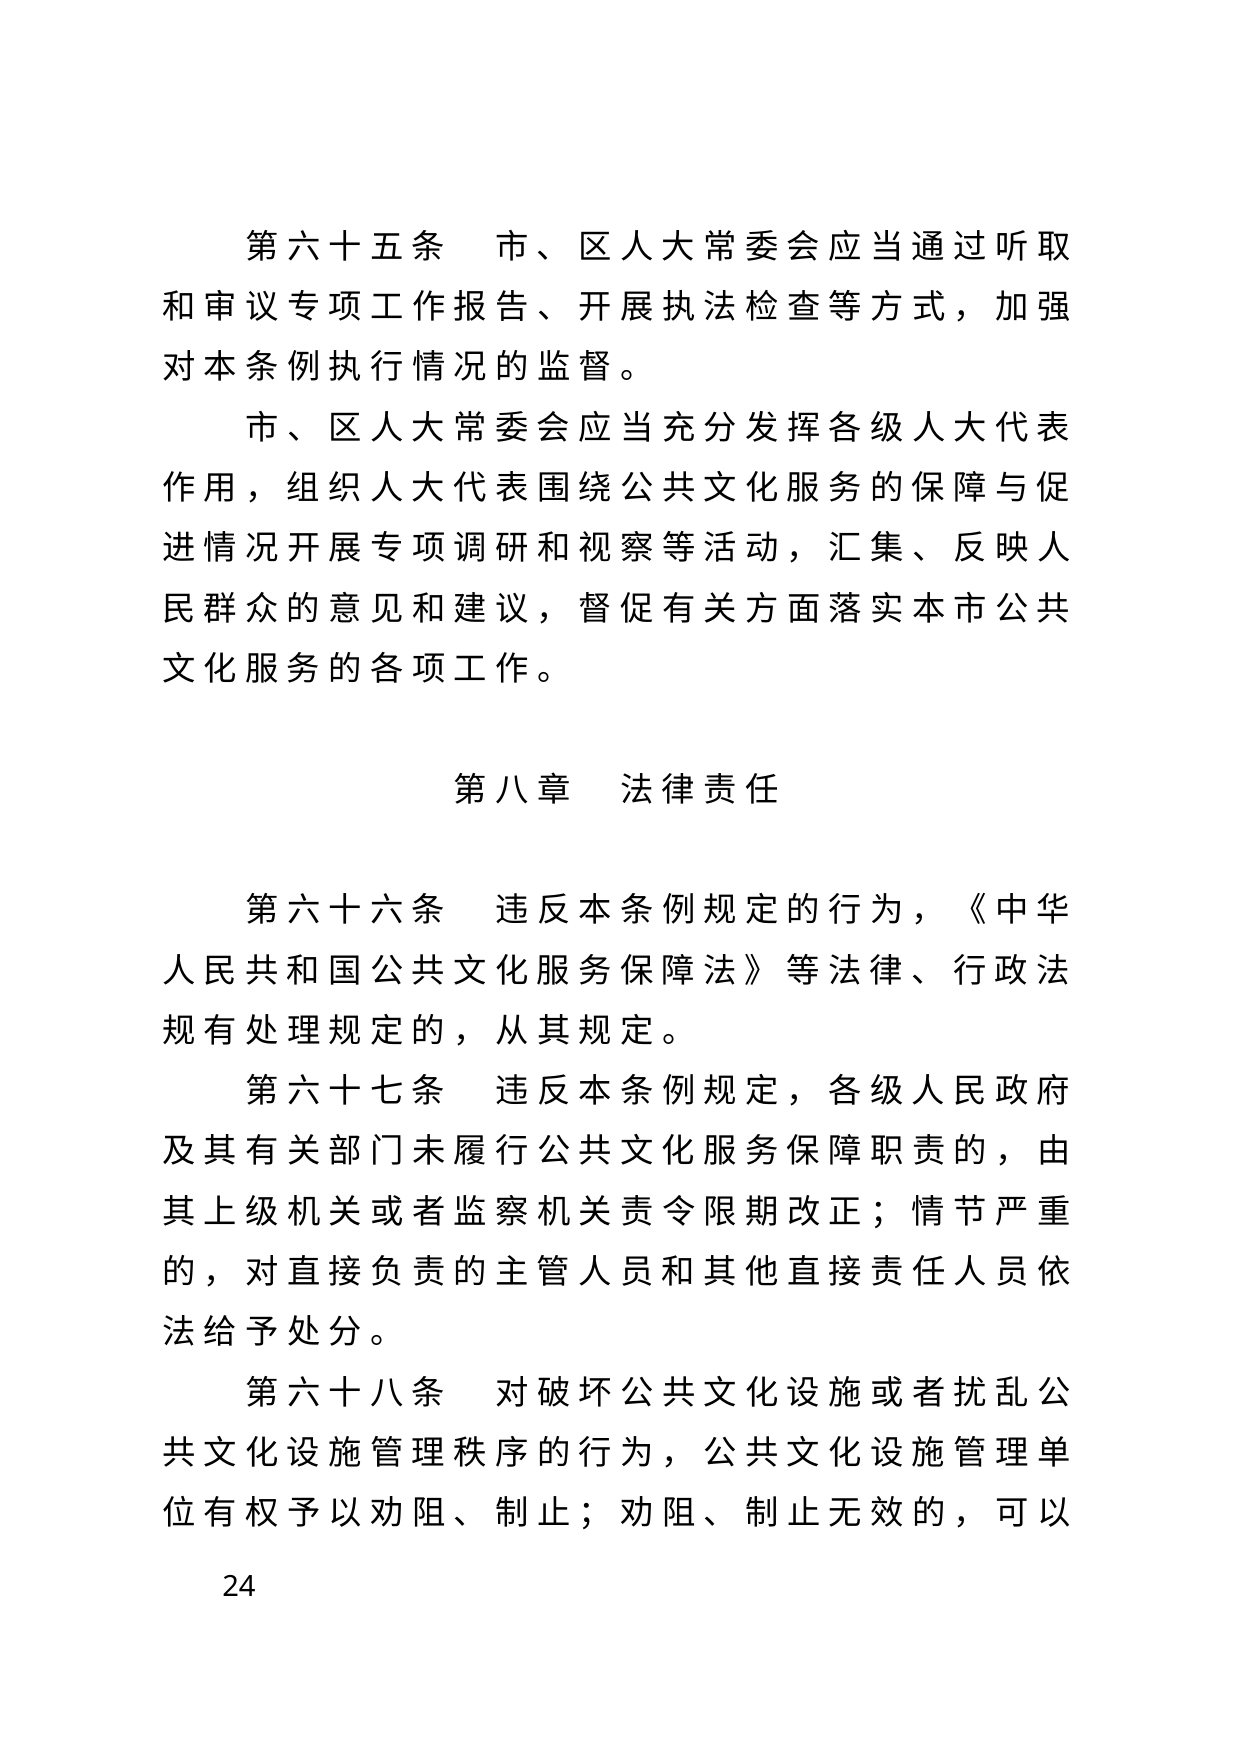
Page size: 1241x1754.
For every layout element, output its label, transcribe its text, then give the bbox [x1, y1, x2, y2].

text 市、区人大常委会应当充分发挥各级人大代表作用，组织人大代表围绕公共文化服务的保障与促进情况开展专项调研和视察等活动，汇集、反映人民群众的意见和建议，督促有关方面落实本市公共文化服务的各项工作。 [162, 394, 1078, 696]
text 第六十七条 违反本条例规定，各级人民政府及其有关部门未履行公共文化服务保障职责的，由其上级机关或者监察机关责令限期改正；情节严重的，对直接负责的主管人员和其他直接责任人员依法给予处分。 [162, 1058, 1078, 1359]
text 第八章 法律责任 [162, 756, 1078, 817]
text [162, 1359, 1078, 1540]
text 第六十六条 违反本条例规定的行为，《中华人民共和国公共文化服务保障法》等法律、行政法规有处理规定的，从其规定。 [162, 877, 1078, 1058]
text 第六十五条 市、区人大常委会应当通过听取和审议专项工作报告、开展执法检查等方式，加强对本条例执行情况的监督。 [162, 213, 1078, 394]
